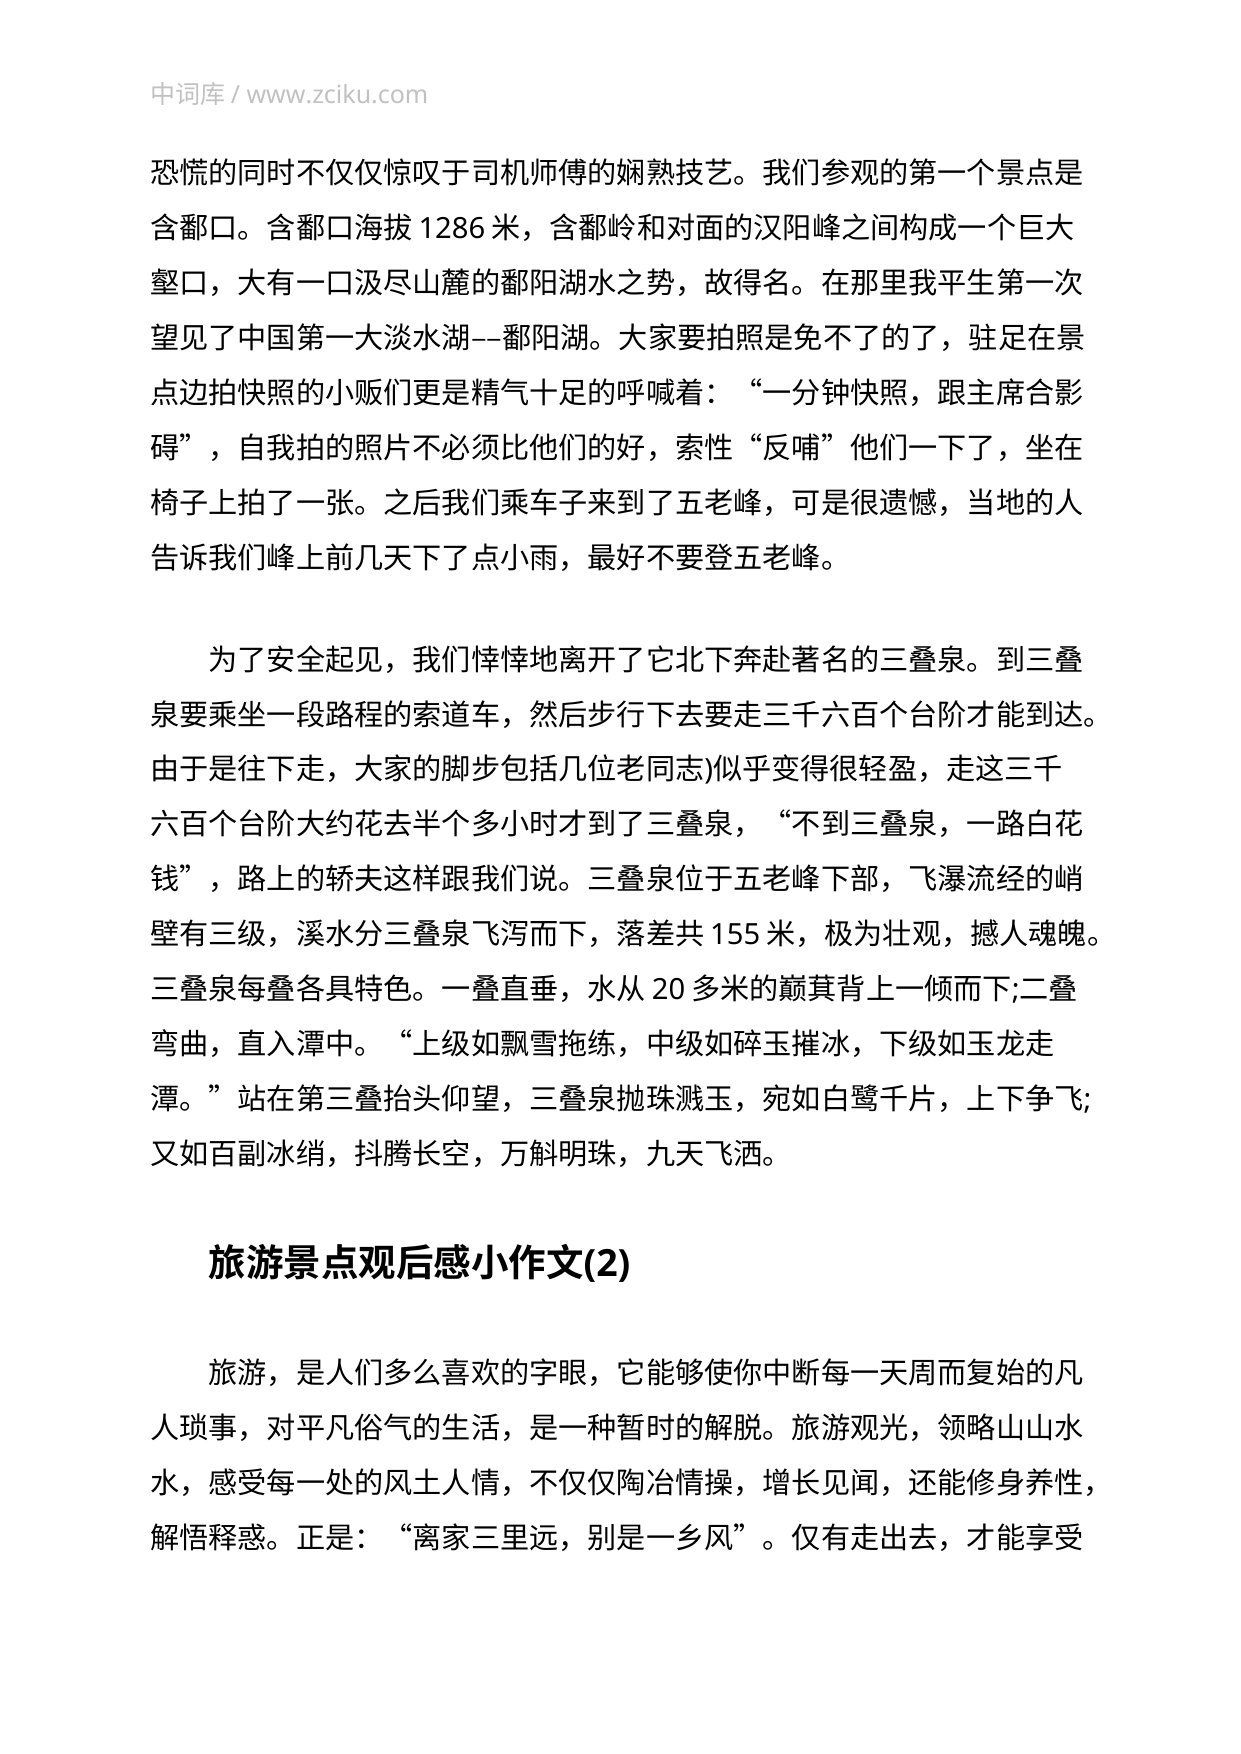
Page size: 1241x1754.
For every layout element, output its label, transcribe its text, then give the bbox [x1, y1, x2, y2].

text 旅游景点观后感小作文(2) [150, 1232, 1090, 1287]
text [150, 150, 1090, 577]
text 为了安全起见，我们悻悻地离开了它北下奔赴著名的三叠泉。到三叠泉要乘坐一段路程的索道车，然后步行下去要走三千六百个台阶才能到达。由于是往下走，大家的脚步包括几位老同志)似乎变得很轻盈，走这三千六百个台阶大约花去半个多小时才到了三叠泉，“不到三叠泉，一路白花钱”，路上的轿夫这样跟我们说。三叠泉位于五老峰下部，飞瀑流经的峭壁有三级，溪水分三叠泉飞泻而下，落差共155米，极为壮观，撼人魂魄。三叠泉每叠各具特色。一叠直垂，水从20多米的巅萁背上一倾而下;二叠弯曲，直入潭中。“上级如飘雪拖练，中级如碎玉摧冰，下级如玉龙走潭。”站在第三叠抬头仰望，三叠泉抛珠溅玉，宛如白鹭千片，上下争飞;又如百副冰绡，抖腾长空，万斛明珠，九天飞洒。 [150, 636, 1090, 1173]
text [150, 1350, 1090, 1557]
